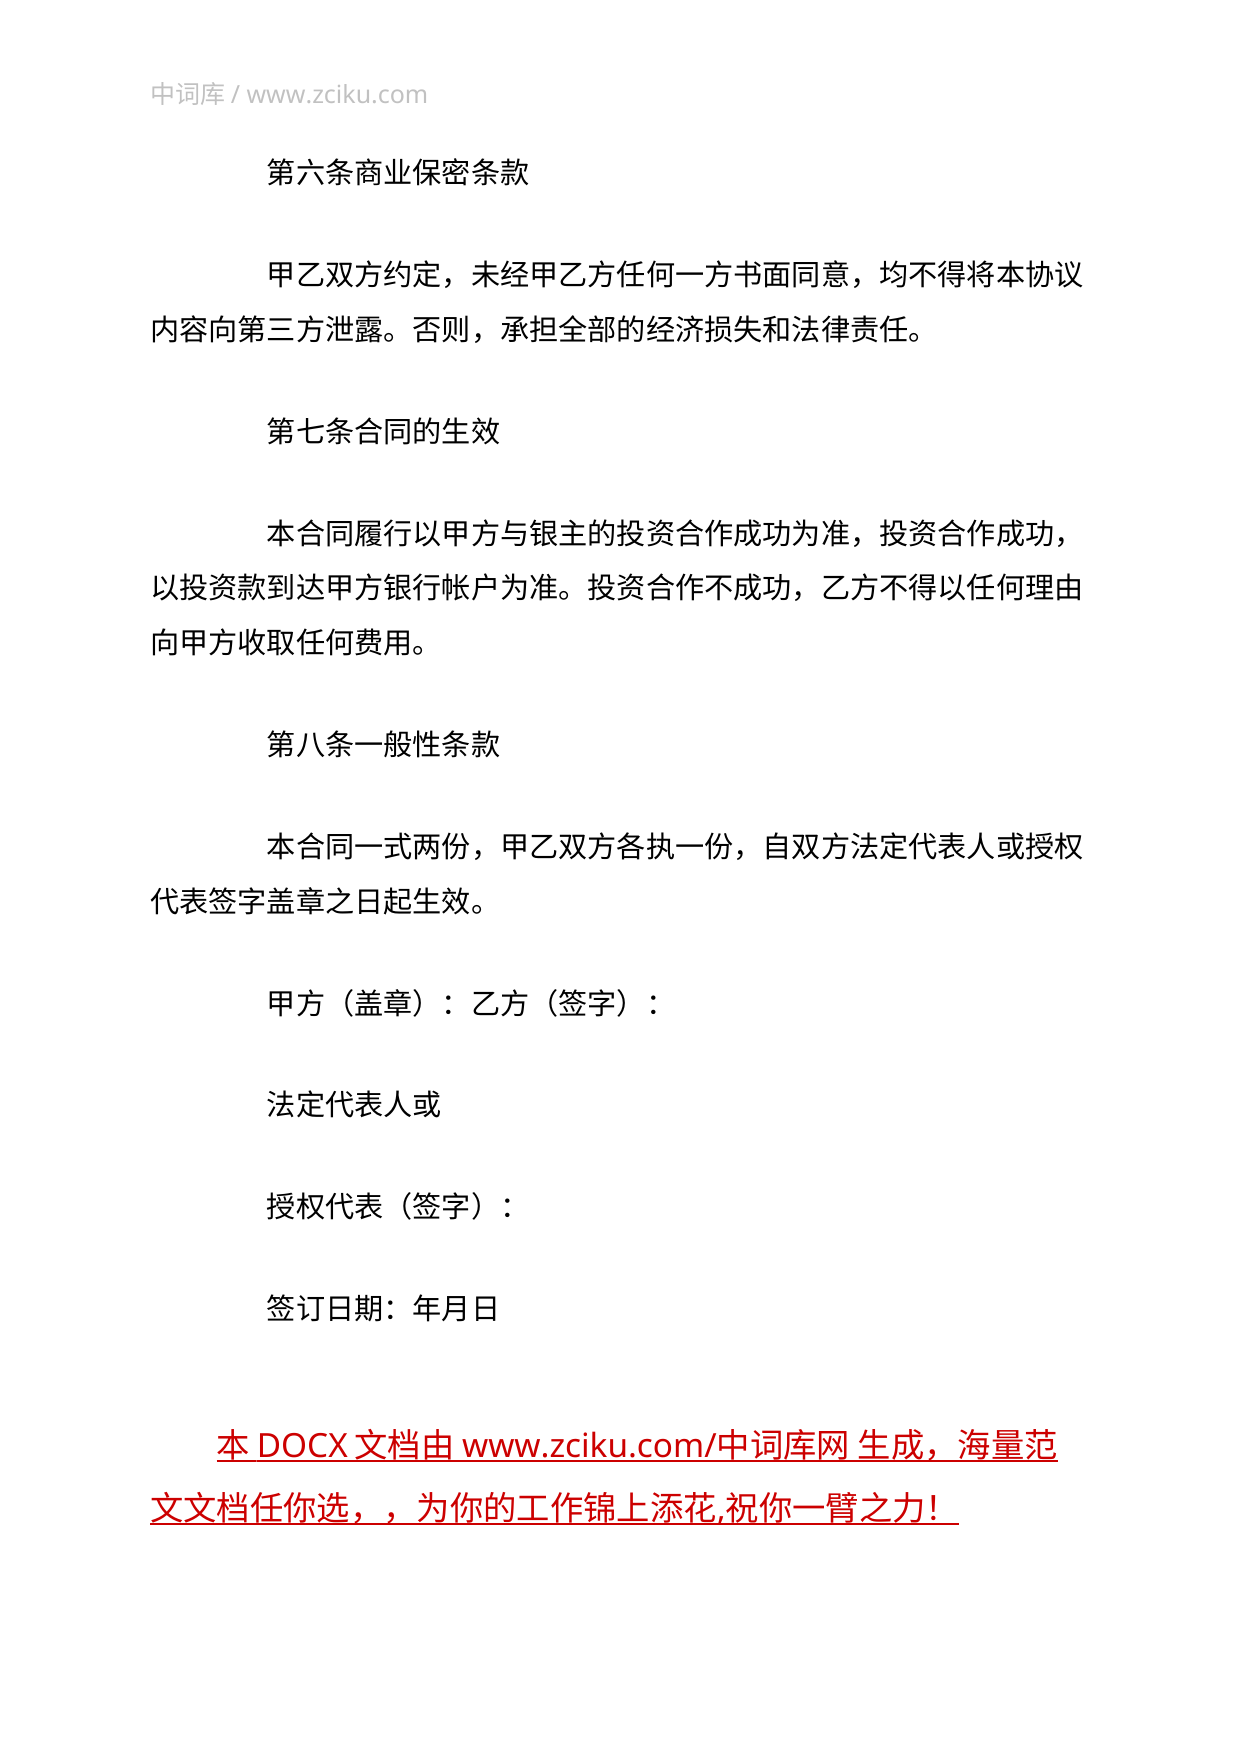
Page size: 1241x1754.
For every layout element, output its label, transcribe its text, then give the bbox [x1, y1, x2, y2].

text 签订日期：年月日 [150, 1286, 1090, 1328]
text 本合同履行以甲方与银主的投资合作成功为准，投资合作成功，以投资款到达甲方银行帐户为准。投资合作不成功，乙方不得以任何理由向甲方收取任何费用。 [150, 510, 1090, 662]
text 甲方（盖章）：乙方（签字）： [150, 980, 1090, 1022]
text 法定代表人或 [150, 1082, 1090, 1124]
text 授权代表（签字）： [150, 1184, 1090, 1226]
text 本DOCX文档由 www.zciku.com/中词库网 生成，海量范文文档任你选，，为你的工作锦上添花,祝你一臂之力！ [150, 1418, 1090, 1530]
text 甲乙双方约定，未经甲乙方任何一方书面同意，均不得将本协议内容向第三方泄露。否则，承担全部的经济损失和法律责任。 [150, 252, 1090, 349]
text 本合同一式两份，甲乙双方各执一份，自双方法定代表人或授权代表签字盖章之日起生效。 [150, 823, 1090, 921]
text 第七条合同的生效 [150, 408, 1090, 451]
text 第八条一般性条款 [150, 722, 1090, 764]
text 第六条商业保密条款 [150, 150, 1090, 192]
